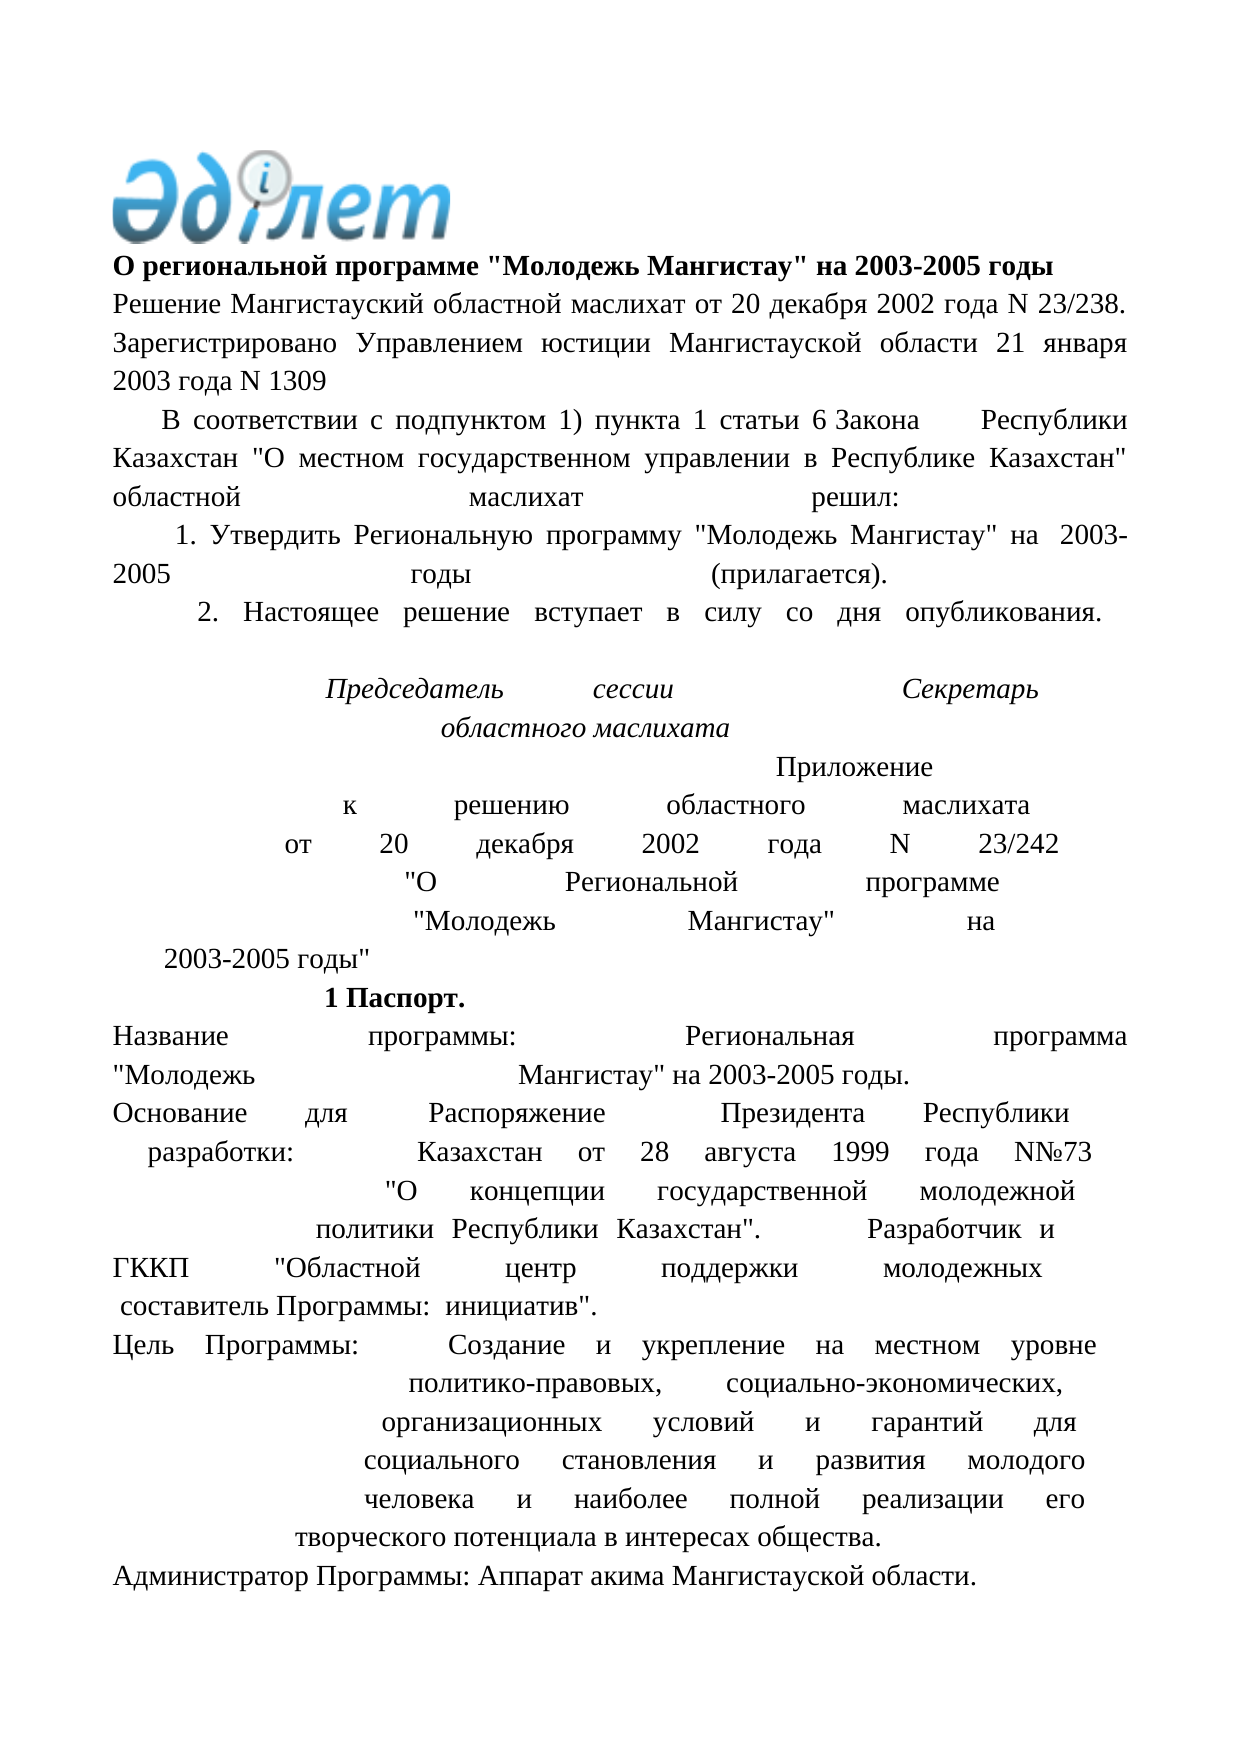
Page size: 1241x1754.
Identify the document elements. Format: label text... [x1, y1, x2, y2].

text Председатель сессии Секретарь областного маслихата [112, 672, 1128, 744]
text Название программы: Региональная программа "Молодежь Мангистау" на 2003-2005 годы. [112, 1018, 1128, 1091]
text Администратор Программы: Аппарат акима Мангистауской области. [112, 1558, 1128, 1592]
text Приложение к решению областного маслихата от 20 декабря 2002 года N 23/242 "О Региональной программе "Молодежь Мангистау" на 2003-2005 годы" [112, 749, 1128, 975]
text Цель Программы: Создание и укрепление на местном уровне политико-правовых, социально-экономических, организационных условий и гарантий для социального становления и развития молодого человека и наиболее полной реализации его творческого потенциала в интересах общества. [112, 1327, 1128, 1553]
text В соответствии с подпунктом 1) пункта 1 статьи 6 Закона Республики Казахстан "О местном государственном управлении в Республике Казахстан" областной маслихат решил: 1. Утвердить Региональную программу "Молодежь Мангистау" на 2003-2005 годы (прилагается). 2. Настоящее решение вступает в силу со дня опубликования. [112, 402, 1128, 667]
text Решение Мангистауский областной маслихат от 20 декабря 2002 года N 23/238. Зарегистрировано Управлением юстиции Мангистауской области 21 января 2003 года N 1309 [112, 286, 1128, 397]
text 1 Паспорт. [112, 980, 1128, 1013]
text О региональной программе "Молодежь Мангистау" на 2003-2005 годы [112, 248, 1128, 281]
text Основание для Распоряжение Президента Республики разработки: Казахстан от 28 августа 1999 года N№73 "О концепции государственной молодежной политики Республики Казахстан". Pазработчик и ГККП "Областной центр поддержки молодежных составитель Программы: инициатив". [112, 1096, 1128, 1322]
picture [112, 150, 451, 244]
